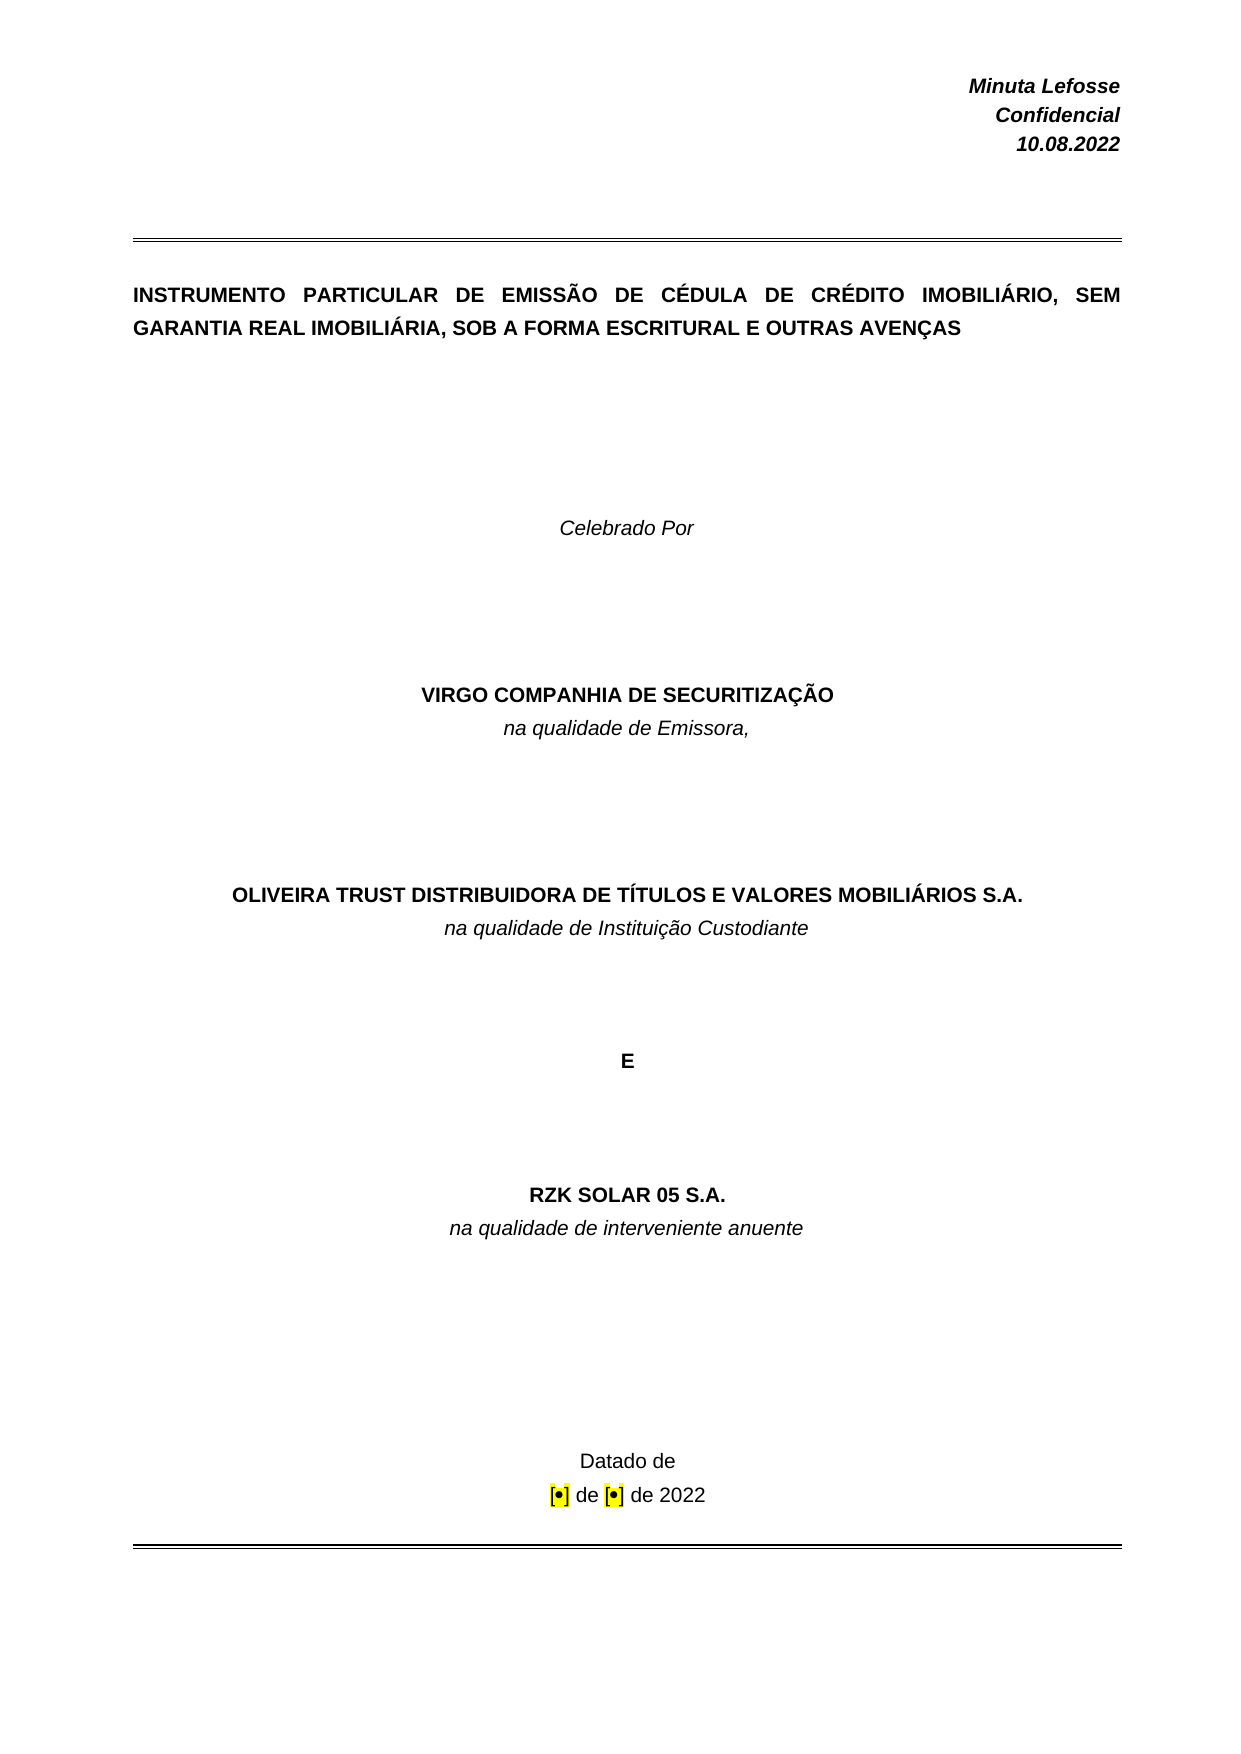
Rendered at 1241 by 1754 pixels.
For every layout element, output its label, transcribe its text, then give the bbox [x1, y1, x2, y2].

text OLIVEIRA TRUST DISTRIBUIDORA DE TÍTULOS E VALORES MOBILIÁRIOS S.A. [133, 876, 1122, 909]
text VIRGO COMPANHIA DE SECURITIZAÇÃO [133, 676, 1122, 709]
text na qualidade de Instituição Custodiante [133, 909, 1122, 942]
text e [133, 1042, 1122, 1076]
text Celebrado Por [133, 509, 1122, 576]
text [] de [] de 2022 [133, 1476, 1122, 1509]
text na qualidade de Emissora, [133, 709, 1122, 742]
text Datado de [133, 1442, 1122, 1476]
text RZK SOLAR 05 S.A. [133, 1176, 1122, 1209]
text Instrumento Particular de Emissão de Cédula de Crédito Imobiliário, Sem Garantia Real Imobiliária, Sob a Forma Escritural e Outras Avenças [133, 276, 1122, 342]
text na qualidade de interveniente anuente [133, 1209, 1122, 1242]
